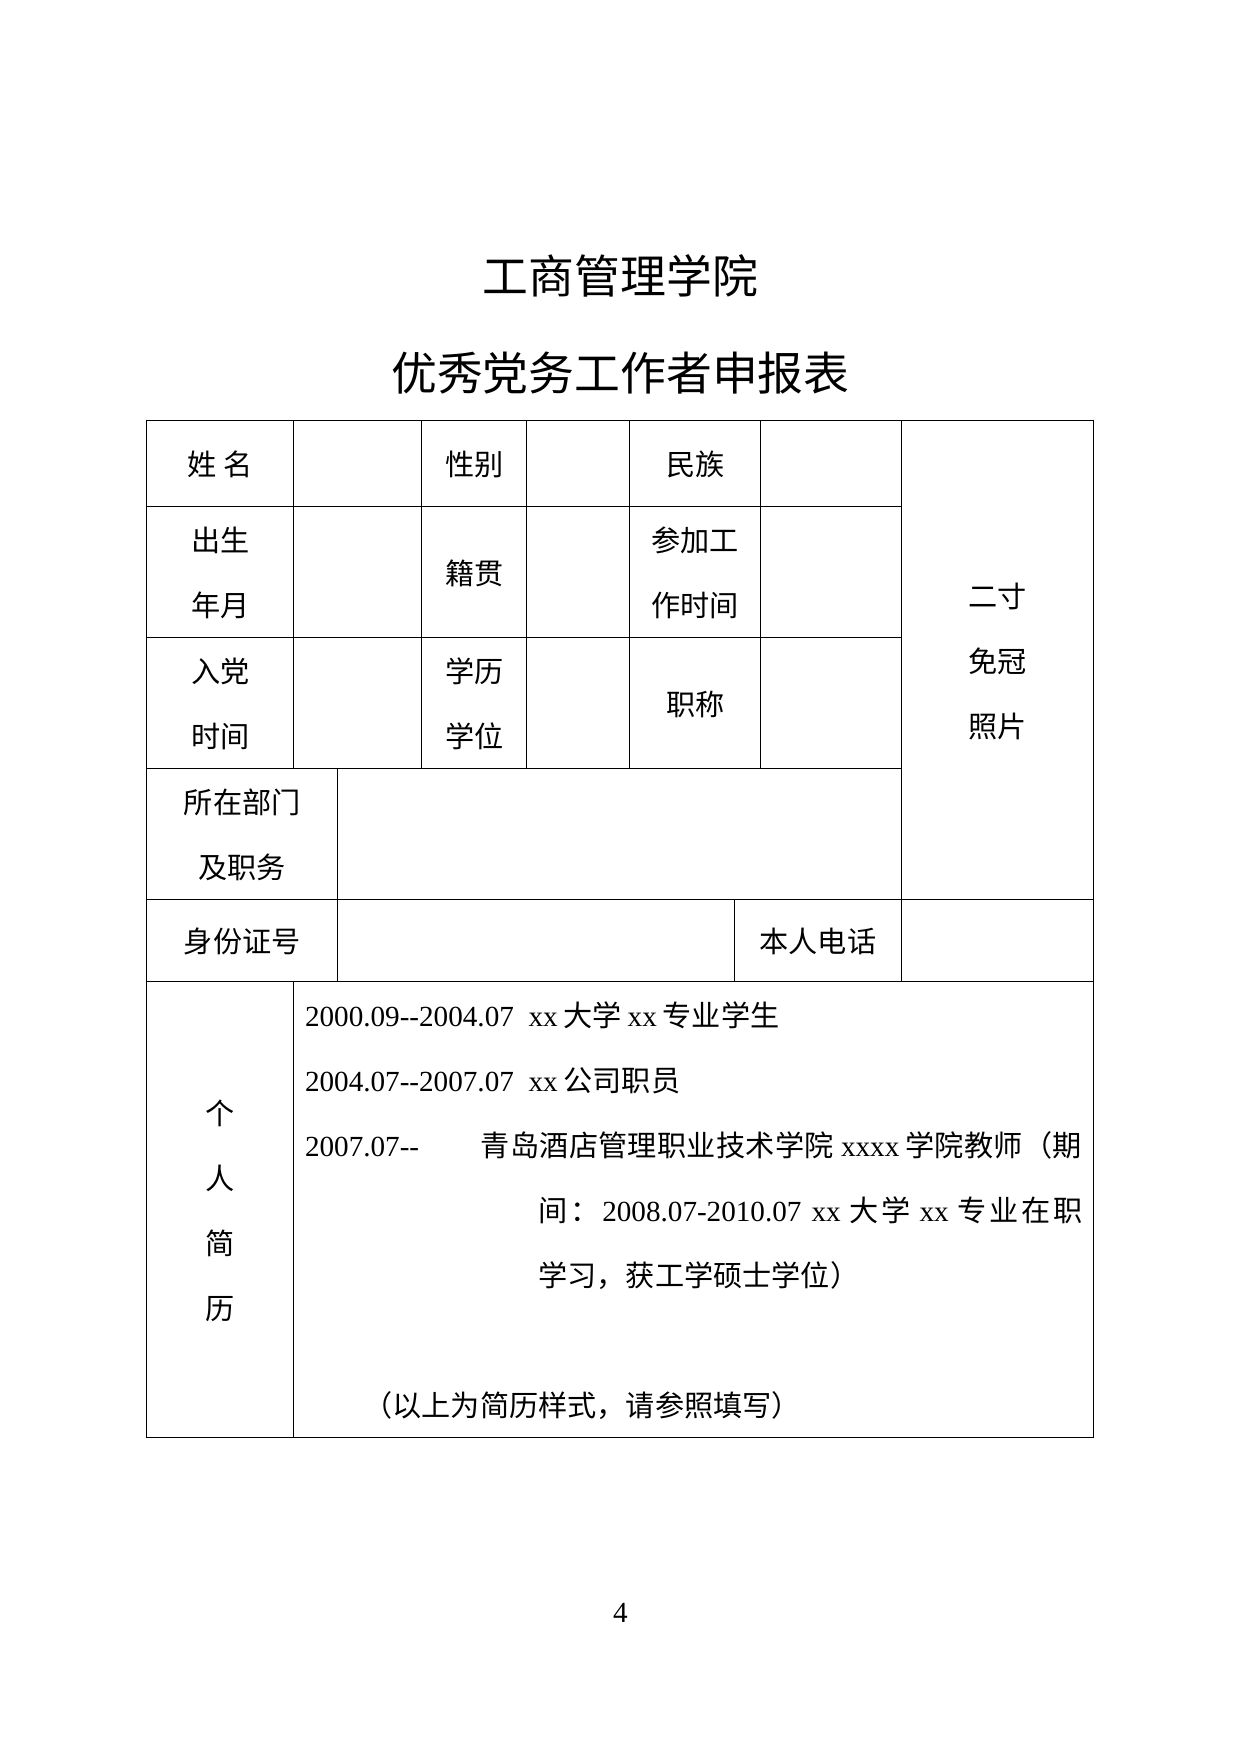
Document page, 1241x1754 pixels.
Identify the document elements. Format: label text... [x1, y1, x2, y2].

table_cell 出生 年月 [147, 507, 293, 637]
table_cell [761, 507, 901, 637]
table_header 民族 [630, 421, 760, 506]
table_cell [902, 900, 1093, 981]
table_cell [338, 769, 901, 899]
table_header [527, 421, 629, 506]
text 优秀党务工作者申报表 [159, 322, 1081, 419]
table_cell 身份证号 [147, 900, 337, 981]
table_header 二寸 免冠 照片 [902, 421, 1093, 899]
table_cell [338, 900, 734, 981]
table_header 姓 名 [147, 421, 293, 506]
table_header [761, 421, 901, 506]
table_cell 学历学位 [422, 638, 526, 768]
table_cell [294, 507, 421, 637]
table_cell [761, 638, 901, 768]
table_cell 参加工作时间 [630, 507, 760, 637]
table_cell 籍贯 [422, 507, 526, 637]
table_cell 所在部门 及职务 [147, 769, 337, 899]
table_header [294, 421, 421, 506]
table_cell [527, 507, 629, 637]
table_cell 本人电话 [735, 900, 901, 981]
table_cell 2000.09--2004.07 xx大学xx专业学生 2004.07--2007.07 xx公司职员 2007.07-- 青岛酒店管理职业技术学院xxxx学院教师（期间：2008.07-2010.07 xx大学xx专业在职学习，获工学硕士学位） （以上为简历样式，请参照填写） [294, 982, 1093, 1437]
table_cell 个 人 简 历 [147, 982, 293, 1437]
table_cell 职称 [630, 638, 760, 768]
table_cell 入党 时间 [147, 638, 293, 768]
table_cell [294, 638, 421, 768]
text 工商管理学院 [159, 224, 1081, 322]
table_cell [527, 638, 629, 768]
table_header 性别 [422, 421, 526, 506]
